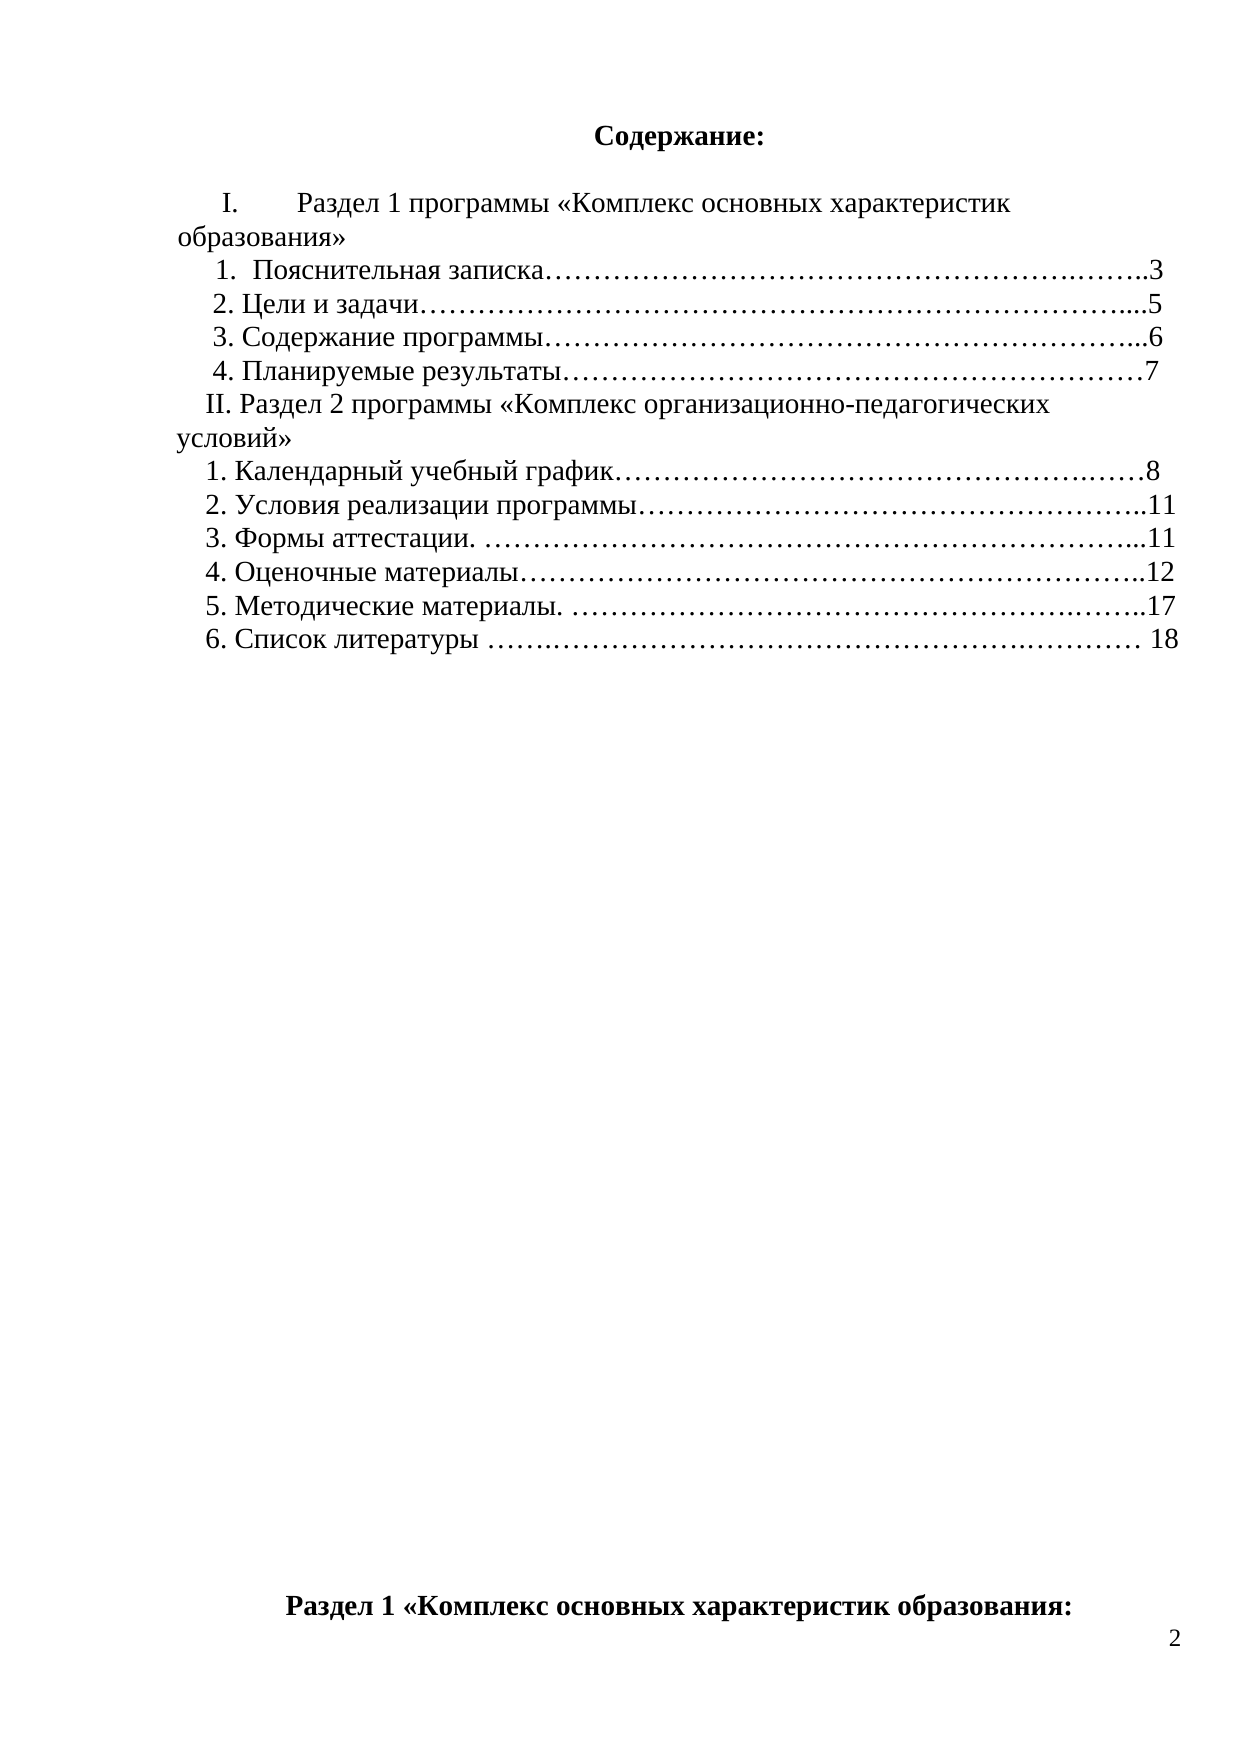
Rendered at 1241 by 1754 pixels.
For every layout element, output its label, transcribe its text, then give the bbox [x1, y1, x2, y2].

text 4. Оценочные материалы………………………………………………………..12 [176, 554, 1181, 588]
text 5. Методические материалы. …………………………………………….……..17 [176, 588, 1181, 621]
text условий» [176, 420, 1181, 453]
text 2. Условия реализации программы……………………………………………..11 [176, 487, 1181, 521]
text 1. Календарный учебный график………………………………………….……8 [176, 453, 1181, 487]
text 2. Цели и задачи………………………………………………………………....5 [176, 286, 1181, 319]
list Пояснительная записка……………………………………………….……..3 [215, 252, 1181, 286]
text 6. Список литературы …….………………………………………….………… 18 [176, 621, 1181, 655]
text образования» [177, 219, 1181, 252]
text Содержание: [177, 118, 1181, 152]
text Раздел 1 «Комплекс основных характеристик образования: [177, 1588, 1181, 1622]
list Раздел 1 программы «Комплекс основных характеристик [222, 185, 1181, 219]
text 3. Формы аттестации. …………………………………………………………...11 [176, 521, 1181, 554]
text II. Раздел 2 программы «Комплекс организационно-педагогических [176, 386, 1181, 420]
text 4. Планируемые результаты……………………………………………………7 [176, 353, 1181, 386]
text 3. Содержание программы……………………………………………………...6 [176, 319, 1181, 353]
